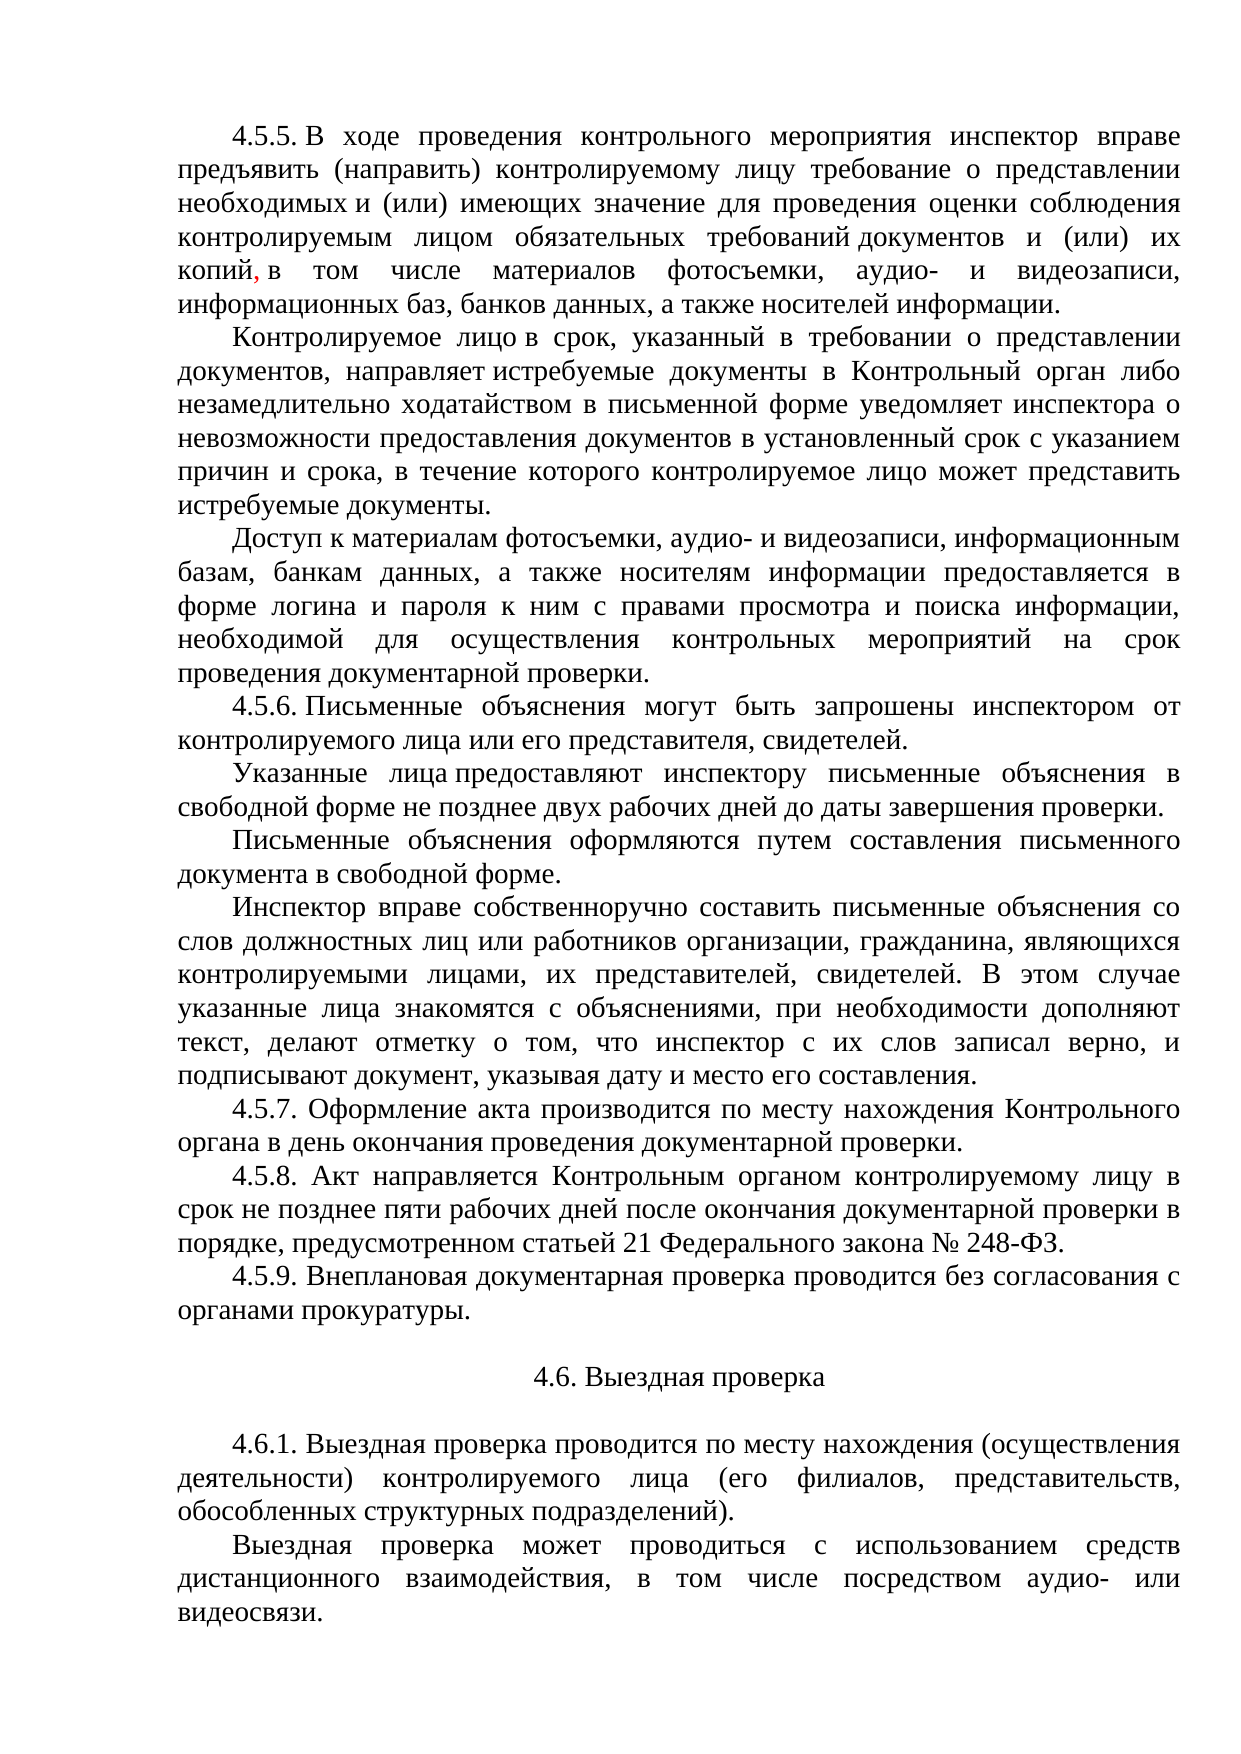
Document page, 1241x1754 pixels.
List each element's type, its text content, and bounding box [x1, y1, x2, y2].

text 4.5.5. В ходе проведения контрольного мероприятия инспектор вправе предъявить (направить) контролируемому лицу требование о представлении необходимых и (или) имеющих значение для проведения оценки соблюдения контролируемым лицом обязательных требований документов и (или) их копий, в том числе материалов фотосъемки, аудио- и видеозаписи, информационных баз, банков данных, а также носителей информации. [177, 118, 1181, 319]
text Выездная проверка может проводиться с использованием средств дистанционного взаимодействия, в том числе посредством аудио- или видеосвязи. [177, 1527, 1181, 1627]
text 4.5.9. Внеплановая документарная проверка проводится без согласования с органами прокуратуры. [177, 1258, 1181, 1326]
text Доступ к материалам фотосъемки, аудио- и видеозаписи, информационным базам, банкам данных, а также носителям информации предоставляется в форме логина и пароля к ним с правами просмотра и поиска информации, необходимой для осуществления контрольных мероприятий на срок проведения документарной проверки. [177, 521, 1181, 688]
text 4.5.8. Акт направляется Контрольным органом контролируемому лицу в срок не позднее пяти рабочих дней после окончания документарной проверки в порядке, предусмотренном статьей 21 Федерального закона № 248-ФЗ. [177, 1158, 1181, 1258]
text 4.6. Выездная проверка [177, 1359, 1181, 1393]
text 4.5.7. Оформление акта производится по месту нахождения Контрольного органа в день окончания проведения документарной проверки. [177, 1091, 1181, 1158]
text 4.6.1. Выездная проверка проводится по месту нахождения (осуществления деятельности) контролируемого лица (его филиалов, представительств, обособленных структурных подразделений). [177, 1426, 1181, 1527]
text 4.5.6. Письменные объяснения могут быть запрошены инспектором от контролируемого лица или его представителя, свидетелей. [177, 688, 1181, 755]
text Указанные лица предоставляют инспектору письменные объяснения в свободной форме не позднее двух рабочих дней до даты завершения проверки. [177, 755, 1181, 822]
text Контролируемое лицо в срок, указанный в требовании о представлении документов, направляет истребуемые документы в Контрольный орган либо незамедлительно ходатайством в письменной форме уведомляет инспектора о невозможности предоставления документов в установленный срок с указанием причин и срока, в течение которого контролируемое лицо может представить истребуемые документы. [177, 319, 1181, 521]
text Письменные объяснения оформляются путем составления письменного документа в свободной форме. [177, 822, 1181, 889]
text Инспектор вправе собственноручно составить письменные объяснения со слов должностных лиц или работников организации, гражданина, являющихся контролируемыми лицами, их представителей, свидетелей. В этом случае указанные лица знакомятся с объяснениями, при необходимости дополняют текст, делают отметку о том, что инспектор с их слов записал верно, и подписывают документ, указывая дату и место его составления. [177, 889, 1181, 1091]
